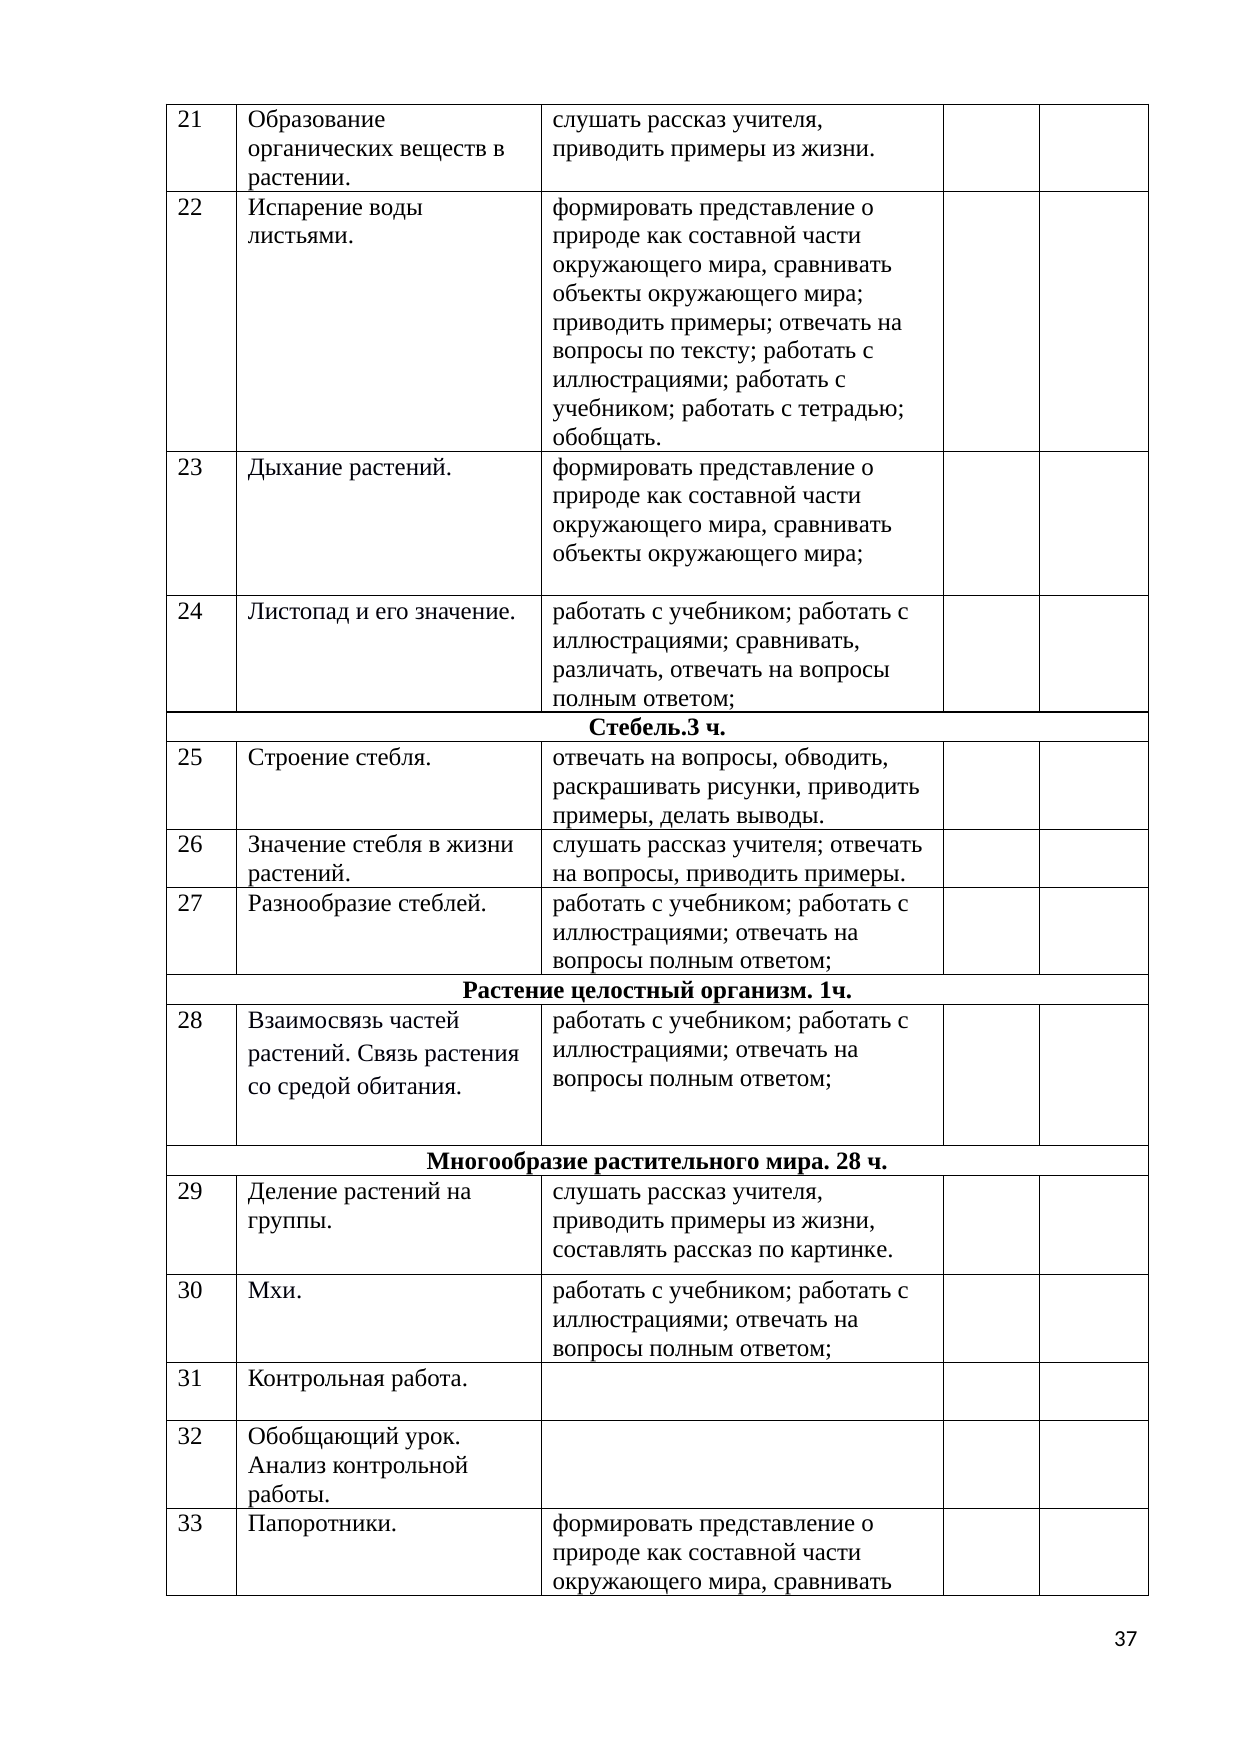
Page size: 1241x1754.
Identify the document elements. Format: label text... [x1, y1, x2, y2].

table_cell работать с учебником; работать с иллюстрациями; отвечать на вопросы полным ответом; [542, 1275, 943, 1362]
table_cell [944, 105, 1039, 191]
table_cell Многообразие растительного мира. 28 ч. [167, 1146, 1148, 1175]
table_cell Контрольная работа. [237, 1363, 541, 1420]
table_cell [542, 1421, 943, 1507]
table_cell Строение стебля. [237, 742, 541, 828]
table_cell работать с учебником; работать с иллюстрациями; отвечать на вопросы полным ответом; [542, 888, 943, 974]
table_cell Образование органических веществ в растении. [237, 105, 541, 191]
table_cell Растение целостный организм. 1ч. [167, 975, 1148, 1004]
table_cell 24 [167, 596, 236, 711]
table_cell отвечать на вопросы, обводить, раскрашивать рисунки, приводить примеры, делать выводы. [542, 742, 943, 828]
table_cell 21 [167, 105, 236, 191]
table_cell [542, 1363, 943, 1420]
table_cell Обобщающий урок. Анализ контрольной работы. [237, 1421, 541, 1507]
table_cell работать с учебником; работать с иллюстрациями; отвечать на вопросы полным ответом; [542, 1005, 943, 1145]
table_cell [1040, 1275, 1148, 1362]
table_cell слушать рассказ учителя; отвечать на вопросы, приводить примеры. [542, 830, 943, 887]
table_cell [1040, 1509, 1148, 1595]
table_cell [944, 742, 1039, 828]
table_cell 27 [167, 888, 236, 974]
table_cell Дыхание растений. [237, 452, 541, 595]
table_cell [944, 452, 1039, 595]
table_cell [1040, 1005, 1148, 1145]
table_cell 26 [167, 830, 236, 887]
table_cell Стебель.3 ч. [167, 713, 1148, 741]
table_cell Испарение воды листьями. [237, 192, 541, 451]
table_cell [944, 1363, 1039, 1420]
table_cell Листопад и его значение. [237, 596, 541, 711]
table_cell 29 [167, 1176, 236, 1274]
table_cell Папоротники. [237, 1509, 541, 1595]
table_cell 31 [167, 1363, 236, 1420]
table_cell [944, 1275, 1039, 1362]
table_cell Разнообразие стеблей. [237, 888, 541, 974]
table_cell 25 [167, 742, 236, 828]
table_cell Деление растений на группы. [237, 1176, 541, 1274]
table_cell [1040, 830, 1148, 887]
table_cell [1040, 596, 1148, 711]
table_cell [1040, 742, 1148, 828]
table_cell [1040, 192, 1148, 451]
table_cell [944, 596, 1039, 711]
table_cell слушать рассказ учителя, приводить примеры из жизни. [542, 105, 943, 191]
table_cell Значение стебля в жизни растений. [237, 830, 541, 887]
table_cell формировать представление о природе как составной части окружающего мира, сравнивать объекты окружающего мира; [542, 452, 943, 595]
table_cell слушать рассказ учителя, приводить примеры из жизни, составлять рассказ по картинке. [542, 1176, 943, 1274]
table_cell Мхи. [237, 1275, 541, 1362]
table_cell [944, 830, 1039, 887]
table_cell Взаимосвязь частей растений. Связь растения со средой обитания. [237, 1005, 541, 1145]
table_cell [1040, 105, 1148, 191]
table_cell [944, 1421, 1039, 1507]
table_cell 28 [167, 1005, 236, 1145]
table_cell [944, 192, 1039, 451]
table_cell [1040, 1363, 1148, 1420]
table_cell [1040, 452, 1148, 595]
table_cell 22 [167, 192, 236, 451]
table_cell [944, 1509, 1039, 1595]
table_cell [542, 1509, 943, 1595]
table_cell 32 [167, 1421, 236, 1507]
table_cell 23 [167, 452, 236, 595]
table_cell 33 [167, 1509, 236, 1595]
table_cell [944, 888, 1039, 974]
table_cell [1040, 1421, 1148, 1507]
table_cell [1040, 1176, 1148, 1274]
table_cell [944, 1005, 1039, 1145]
table_cell [944, 1176, 1039, 1274]
table_cell 30 [167, 1275, 236, 1362]
table_cell [1040, 888, 1148, 974]
table_cell работать с учебником; работать с иллюстрациями; сравнивать, различать, отвечать на вопросы полным ответом; [542, 596, 943, 711]
